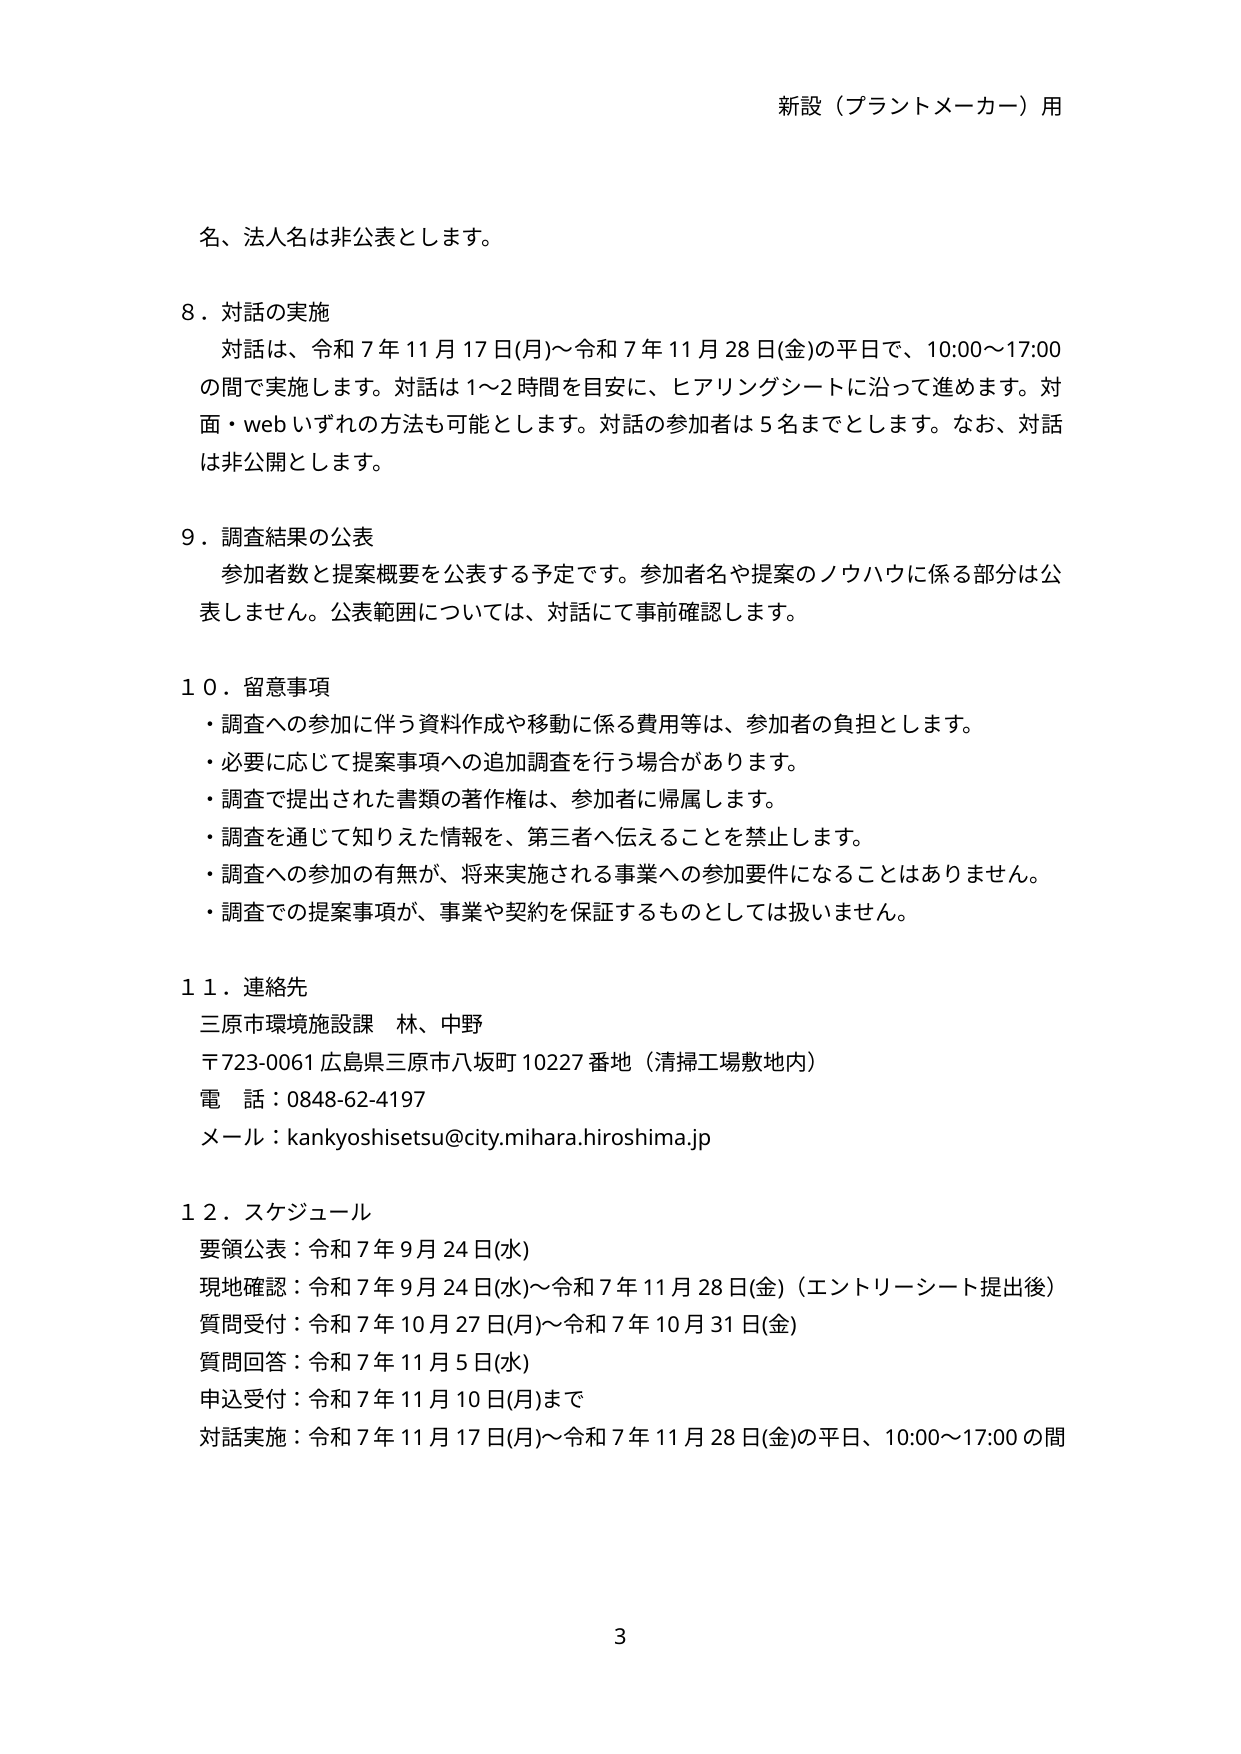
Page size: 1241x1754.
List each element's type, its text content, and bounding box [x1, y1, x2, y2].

list 対話は、令和7年11月17日(月)～令和7年11月28日(金)の平日で、10:00～17:00の間で実施します。対話は1～2時間を目安に、ヒアリングシートに沿って進めます。対面・webいずれの方法も可能とします。対話の参加者は5名までとします。なお、対話は非公開とします。 [199, 329, 1063, 479]
text 質問受付：令和7年10月27日(月)～令和7年10月31日(金) [177, 1304, 1107, 1342]
text 対話実施：令和7年11月17日(月)～令和7年11月28日(金)の平日、10:00～17:00の間 [177, 1417, 1107, 1454]
list 対話の実施 [177, 292, 1063, 329]
text ・調査への参加の有無が、将来実施される事業への参加要件になることはありません。 [177, 854, 1063, 892]
list 留意事項 [177, 667, 1063, 704]
text ・必要に応じて提案事項への追加調査を行う場合があります。 [177, 742, 1063, 779]
text ・調査で提出された書類の著作権は、参加者に帰属します。 [177, 779, 1063, 817]
text ・調査での提案事項が、事業や契約を保証するものとしては扱いません。 [177, 892, 1063, 929]
list 連絡先 [177, 967, 1063, 1004]
text 〒723-0061広島県三原市八坂町10227番地（清掃工場敷地内） [199, 1042, 1063, 1079]
text 電 話：0848-62-4197 [199, 1079, 1063, 1117]
text ・調査への参加に伴う資料作成や移動に係る費用等は、参加者の負担とします。 [177, 704, 1063, 742]
text メール：kankyoshisetsu@city.mihara.hiroshima.jp [199, 1117, 1063, 1154]
text ・調査を通じて知りえた情報を、第三者へ伝えることを禁止します。 [177, 817, 1063, 854]
list 参加者数と提案概要を公表する予定です。参加者名や提案のノウハウに係る部分は公表しません。公表範囲については、対話にて事前確認します。 [199, 554, 1063, 629]
list 調査結果の公表 [177, 517, 1063, 554]
text 質問回答：令和7年11月5日(水) [177, 1342, 1107, 1379]
list スケジュール [177, 1192, 1063, 1229]
text 申込受付：令和7年11月10日(月)まで [177, 1379, 1107, 1417]
text 要領公表：令和7年9月24日(水) [177, 1229, 1063, 1267]
text 現地確認：令和7年9月24日(水)～令和7年11月28日(金)（エントリーシート提出後） [177, 1267, 1107, 1304]
text 三原市環境施設課 林、中野 [199, 1004, 1063, 1042]
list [199, 217, 1063, 254]
